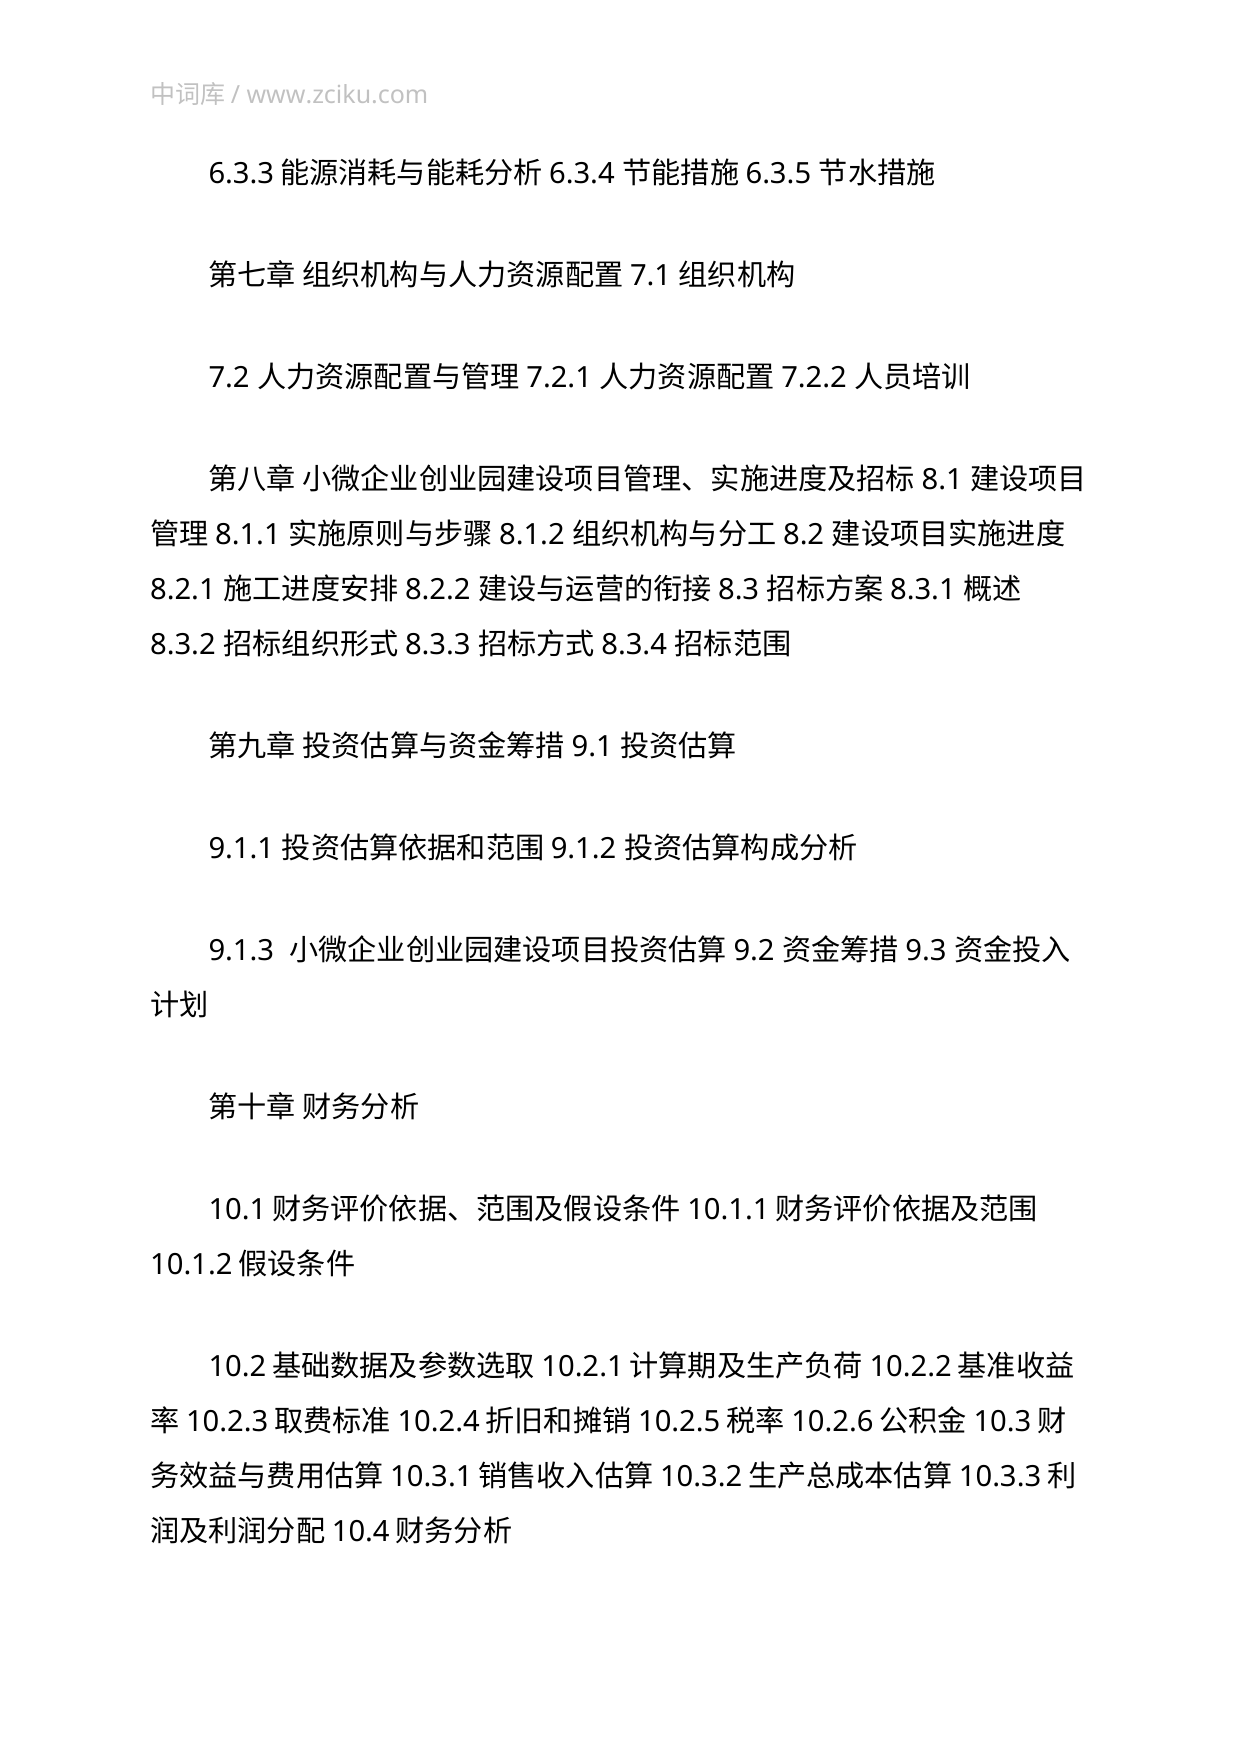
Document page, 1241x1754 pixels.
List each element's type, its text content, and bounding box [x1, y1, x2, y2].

text 第十章 财务分析 [150, 1084, 1090, 1126]
text 10.2基础数据及参数选取 10.2.1计算期及生产负荷 10.2.2基准收益率 10.2.3取费标准 10.2.4折旧和摊销 10.2.5税率 10.2.6公积金 10.3财务效益与费用估算 10.3.1销售收入估算 10.3.2生产总成本估算 10.3.3利润及利润分配 10.4财务分析 [150, 1342, 1090, 1550]
text 第八章 小微企业创业园建设项目管理、实施进度及招标 8.1 建设项目管理 8.1.1 实施原则与步骤 8.1.2 组织机构与分工 8.2 建设项目实施进度 8.2.1 施工进度安排 8.2.2 建设与运营的衔接 8.3 招标方案 8.3.1 概述 8.3.2 招标组织形式 8.3.3 招标方式 8.3.4 招标范围 [150, 456, 1090, 663]
text 9.1.1 投资估算依据和范围 9.1.2 投资估算构成分析 [150, 825, 1090, 867]
text 6.3.3能源消耗与能耗分析 6.3.4 节能措施 6.3.5 节水措施 [150, 150, 1090, 192]
text 第七章 组织机构与人力资源配置 7.1 组织机构 [150, 252, 1090, 294]
text 7.2 人力资源配置与管理 7.2.1 人力资源配置 7.2.2 人员培训 [150, 354, 1090, 396]
text 第九章 投资估算与资金筹措 9.1 投资估算 [150, 723, 1090, 765]
text 10.1财务评价依据、范围及假设条件 10.1.1财务评价依据及范围 10.1.2假设条件 [150, 1185, 1090, 1283]
text 9.1.3 小微企业创业园建设项目投资估算 9.2 资金筹措 9.3 资金投入计划 [150, 927, 1090, 1024]
